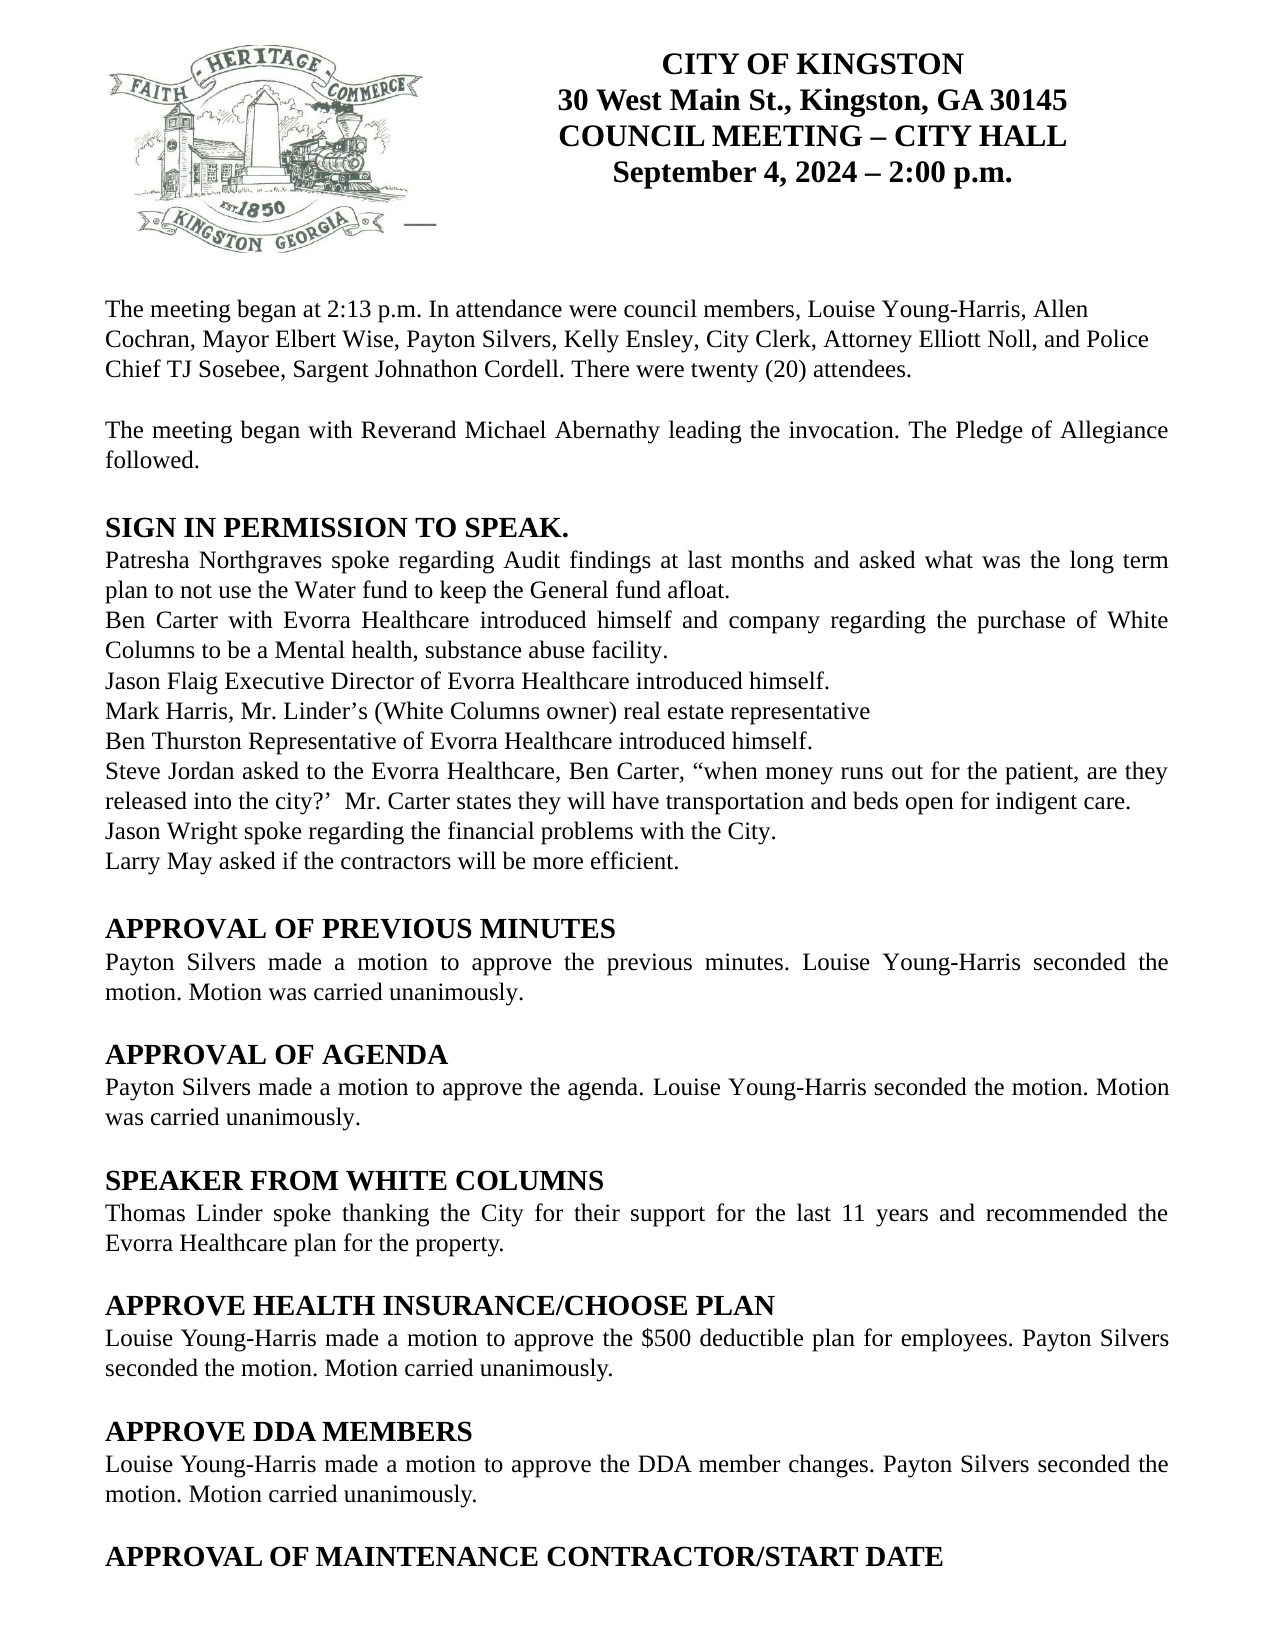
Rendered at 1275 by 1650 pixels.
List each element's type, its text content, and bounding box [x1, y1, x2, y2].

text SIGN IN PERMISSION TO SPEAK. [105, 510, 1170, 544]
text Louise Young-Harris made a motion to approve the $500 deductible plan for employees. Payton Silvers seconded the motion. Motion carried unanimously. [105, 1323, 1170, 1382]
text APPROVAL OF AGENDA [105, 1037, 1170, 1071]
text Payton Silvers made a motion to approve the previous minutes. Louise Young-Harris seconded the motion. Motion was carried unanimously. [105, 947, 1170, 1006]
text 30 West Main St., Kingston, GA 30145 [437, 81, 1170, 117]
text Louise Young-Harris made a motion to approve the DDA member changes. Payton Silvers seconded the motion. Motion carried unanimously. [105, 1449, 1170, 1508]
text The meeting began at 2:13 p.m. In attendance were council members, Louise Young-Harris, Allen Cochran, Mayor Elbert Wise, Payton Silvers, Kelly Ensley, City Clerk, Attorney Elliott Noll, and Police Chief TJ Sosebee, Sargent Johnathon Cordell. There were twenty (20) attendees. [105, 294, 1170, 383]
text COUNCIL MEETING – CITY HALL [437, 117, 1170, 153]
text APPROVAL OF MAINTENANCE CONTRACTOR/START DATE [105, 1539, 1170, 1573]
text Jason Flaig Executive Director of Evorra Healthcare introduced himself. [105, 666, 1170, 694]
text APPROVE DDA MEMBERS [105, 1414, 1170, 1447]
text The meeting began with Reverand Michael Abernathy leading the invocation. The Pledge of Allegiance followed. [105, 415, 1170, 473]
text Steve Jordan asked to the Evorra Healthcare, Ben Carter, “when money runs out for the patient, are they released into the city?’ Mr. Carter states they will have transportation and beds open for indigent care. [105, 756, 1170, 815]
text Thomas Linder spoke thanking the City for their support for the last 11 years and recommended the Evorra Healthcare plan for the property. [105, 1198, 1170, 1257]
text SPEAKER FROM WHITE COLUMNS [105, 1163, 1170, 1196]
text Payton Silvers made a motion to approve the agenda. Louise Young-Harris seconded the motion. Motion was carried unanimously. [105, 1072, 1170, 1131]
text Larry May asked if the contractors will be more efficient. [105, 846, 1170, 875]
text Ben Carter with Evorra Healthcare introduced himself and company regarding the purchase of White Columns to be a Mental health, substance abuse facility. [105, 606, 1170, 664]
text Patresha Northgraves spoke regarding Audit findings at last months and asked what was the long term plan to not use the Water fund to keep the General fund afloat. [105, 545, 1170, 604]
text APPROVAL OF PREVIOUS MINUTES [105, 912, 1170, 945]
text APPROVE HEALTH INSURANCE/CHOOSE PLAN [105, 1288, 1170, 1322]
picture [105, 45, 437, 253]
text CITY OF KINGSTON [437, 45, 1170, 81]
text September 4, 2024 – 2:00 p.m. [437, 153, 1170, 189]
text Jason Wright spoke regarding the financial problems with the City. [105, 816, 1170, 845]
text Mark Harris, Mr. Linder’s (White Columns owner) real estate representative [105, 696, 1170, 724]
text Ben Thurston Representative of Evorra Healthcare introduced himself. [105, 726, 1170, 755]
